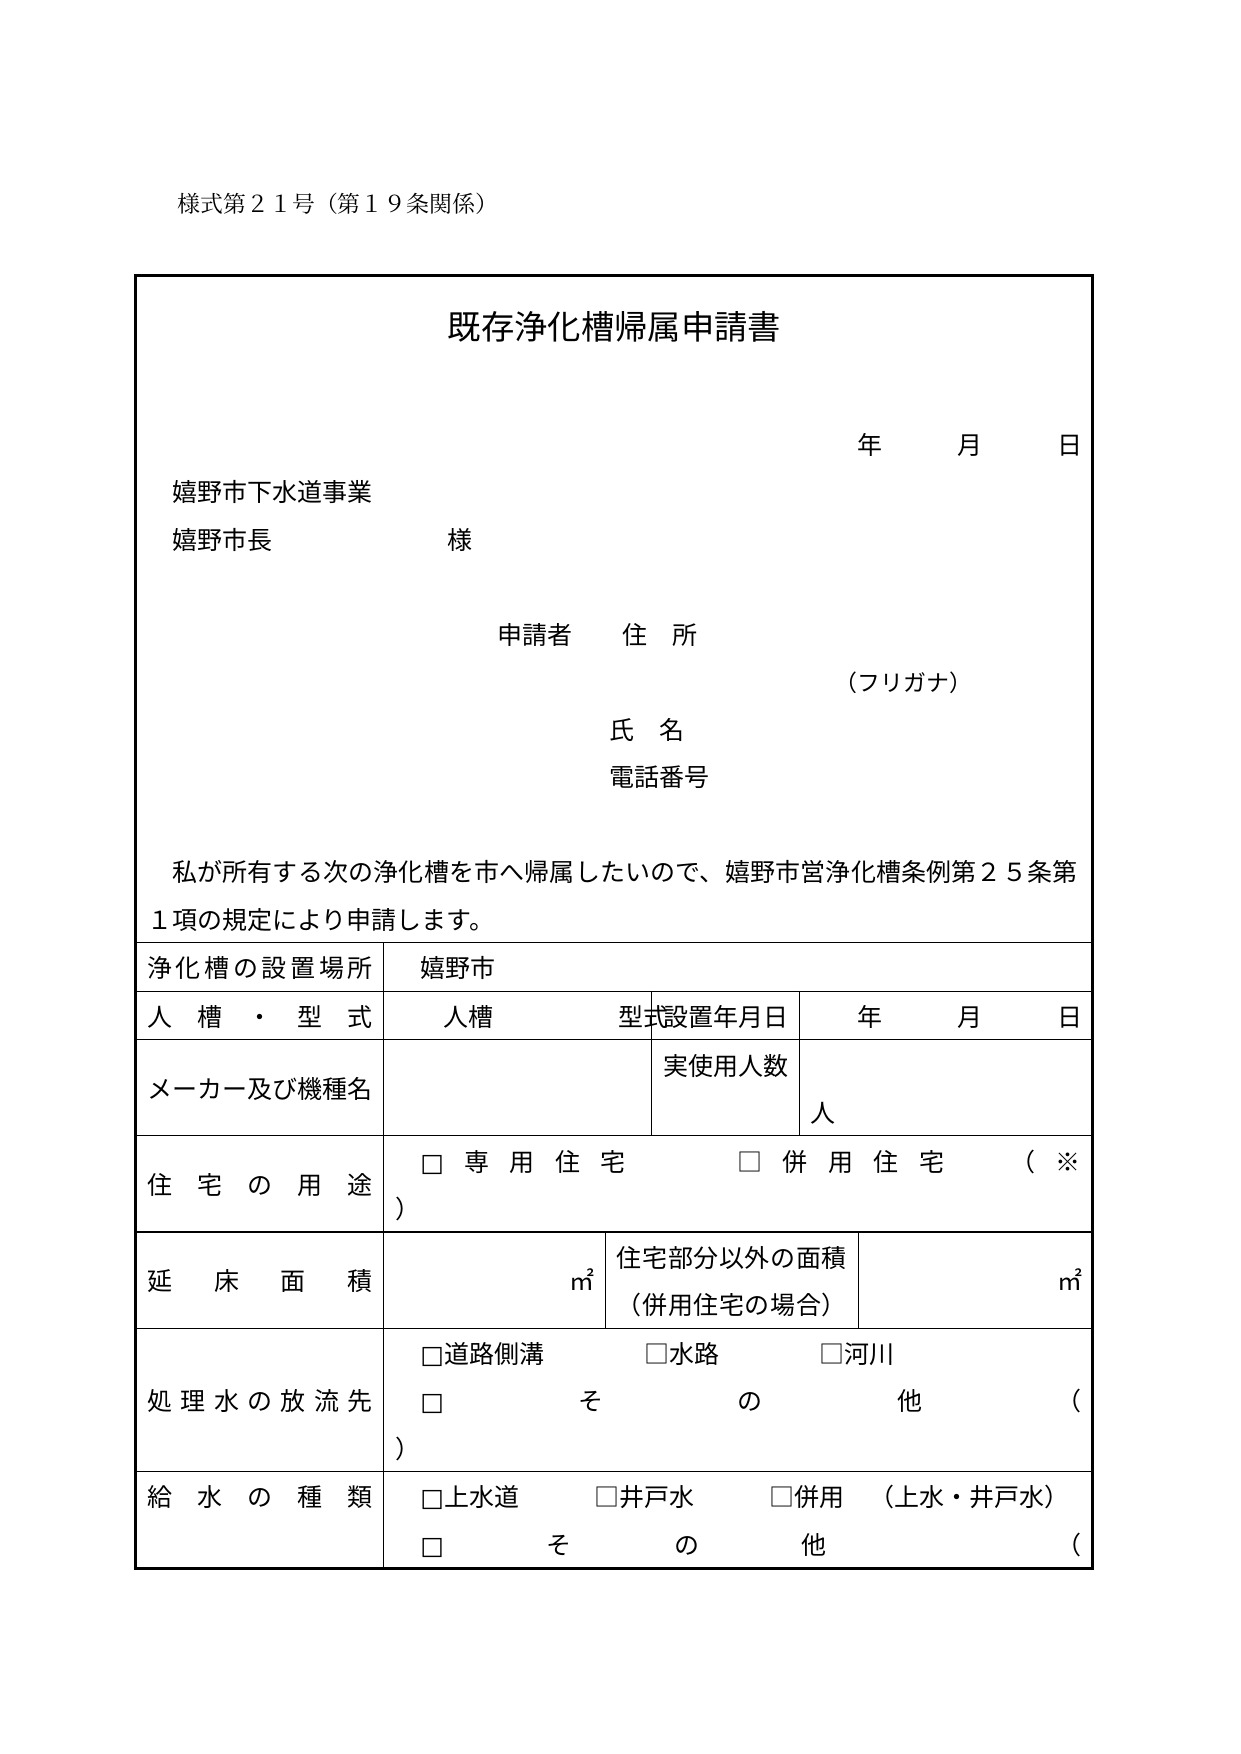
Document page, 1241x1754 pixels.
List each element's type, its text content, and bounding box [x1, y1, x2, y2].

table_cell 年 月 日 [800, 992, 1091, 1039]
table_cell 人 [800, 1040, 1091, 1135]
table_cell 人槽・型式 [137, 992, 383, 1039]
table_cell 延床面積 [137, 1233, 383, 1327]
table_cell ㎡ [384, 1233, 605, 1327]
table_cell 実使用人数 [652, 1040, 799, 1135]
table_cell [384, 1472, 1091, 1567]
table_cell 給水の種類 [137, 1472, 383, 1567]
text 様式第２１号（第１９条関係） [177, 179, 1107, 227]
table_cell 人槽 型式 [384, 992, 651, 1039]
table_cell [384, 1040, 651, 1135]
table_cell ㎡ [859, 1233, 1091, 1327]
table_cell 設置年月日 [652, 992, 799, 1039]
table_cell メーカー及び機種名 [137, 1040, 383, 1135]
table_cell 嬉野市 [384, 943, 1091, 991]
table_cell 浄化槽の設置場所 [137, 943, 383, 991]
table_cell 住宅部分以外の面積（併用住宅の場合） [606, 1233, 858, 1327]
table_cell 住宅の用途 [137, 1136, 383, 1231]
table_cell □道路側溝 □水路 □河川 □その他（ ） [384, 1329, 1091, 1471]
table_cell □専用住宅 □併用住宅 （※ ） [384, 1136, 1091, 1231]
table_header 既存浄化槽帰属申請書 年 月 日 嬉野市下水道事業 嬉野市長 様 申請者 住 所 （フリガナ） 氏 名 電話番号 私が所有する次の浄化槽を市へ帰属したいので、嬉野市営浄化槽条例第２５条第１項の規定により申請します。 [137, 277, 1091, 942]
table_cell 処理水の放流先 [137, 1329, 383, 1471]
